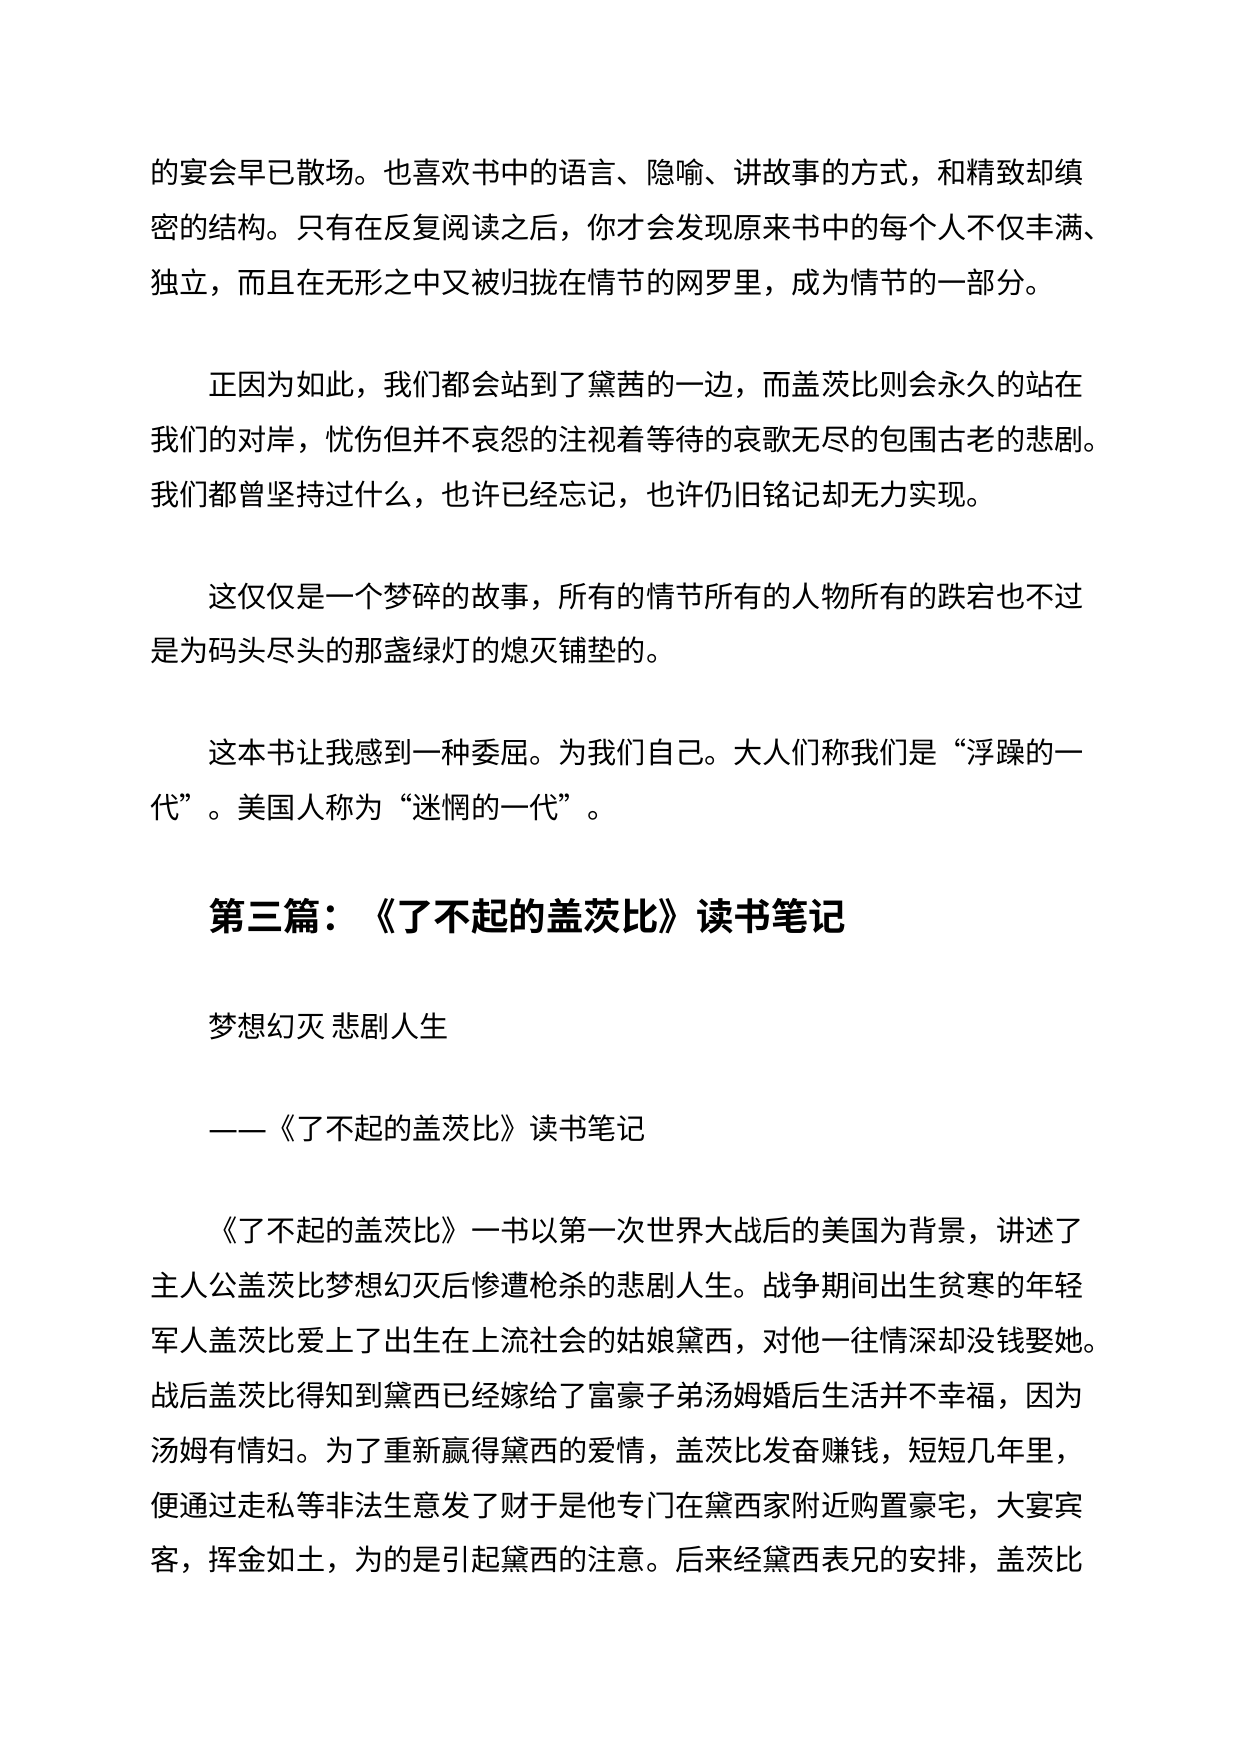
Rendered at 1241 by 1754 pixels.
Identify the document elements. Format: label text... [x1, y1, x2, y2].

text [150, 1208, 1090, 1579]
text 这仅仅是一个梦碎的故事，所有的情节所有的人物所有的跌宕也不过是为码头尽头的那盏绿灯的熄灭铺垫的。 [150, 573, 1090, 670]
text ——《了不起的盖茨比》读书笔记 [150, 1106, 1090, 1148]
text 第三篇：《了不起的盖茨比》读书笔记 [150, 886, 1090, 941]
text 正因为如此，我们都会站到了黛茜的一边，而盖茨比则会永久的站在我们的对岸，忧伤但并不哀怨的注视着等待的哀歌无尽的包围古老的悲剧。我们都曾坚持过什么，也许已经忘记，也许仍旧铭记却无力实现。 [150, 362, 1090, 514]
text 梦想幻灭 悲剧人生 [150, 1004, 1090, 1046]
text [150, 150, 1090, 302]
text 这本书让我感到一种委屈。为我们自己。大人们称我们是“浮躁的一代”。美国人称为“迷惘的一代”。 [150, 730, 1090, 827]
